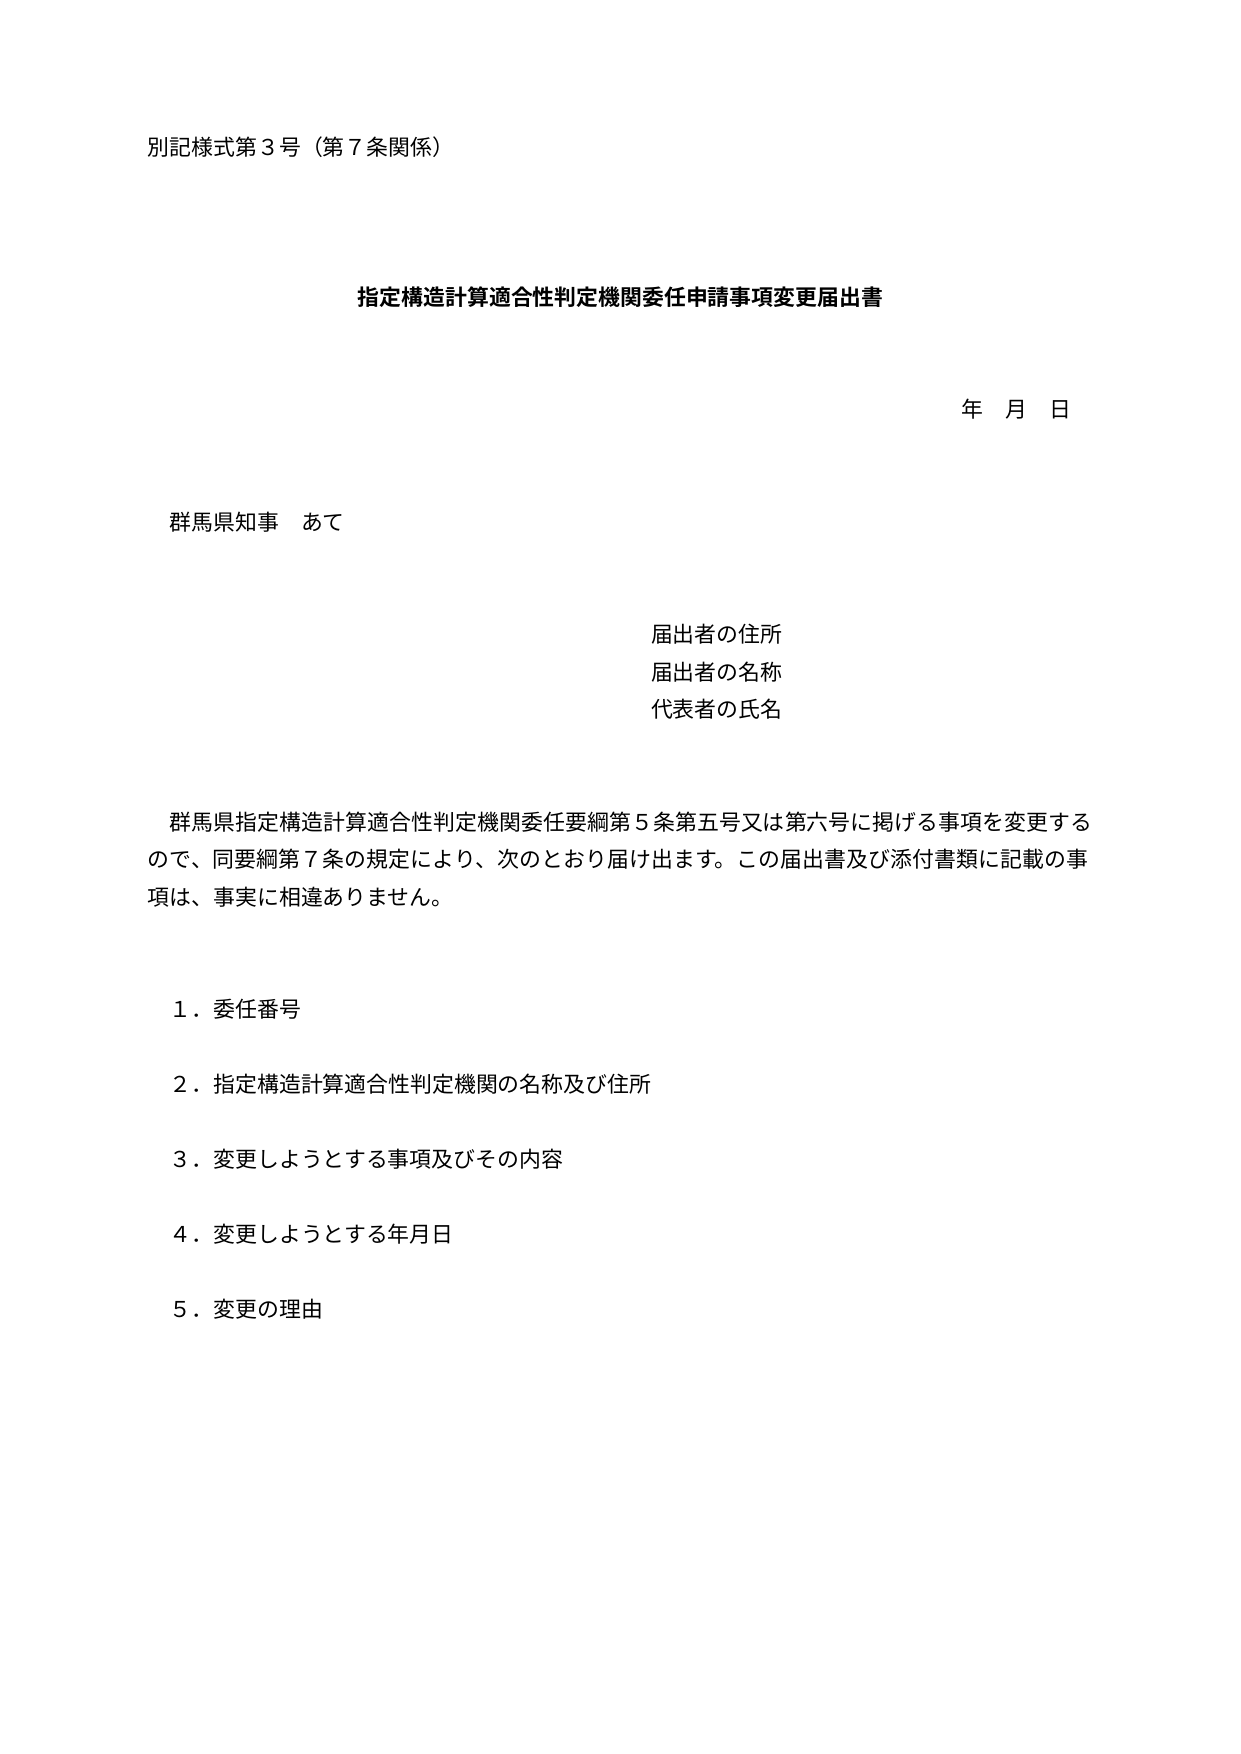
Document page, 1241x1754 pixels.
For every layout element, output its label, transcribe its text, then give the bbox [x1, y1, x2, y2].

text 年 月 日 [148, 389, 1071, 427]
text 別記様式第３号（第７条関係） [148, 127, 1092, 164]
text ４．変更しようとする年月日 [169, 1214, 1092, 1252]
text 届出者の名称 [651, 652, 1092, 689]
text ３．変更しようとする事項及びその内容 [169, 1139, 1092, 1177]
text 代表者の氏名 [651, 689, 1092, 727]
text 群馬県指定構造計算適合性判定機関委任要綱第５条第五号又は第六号に掲げる事項を変更するので、同要綱第７条の規定により、次のとおり届け出ます。この届出書及び添付書類に記載の事項は、事実に相違ありません。 [148, 802, 1092, 914]
text １．委任番号 [169, 989, 1092, 1027]
text 群馬県知事 あて [169, 502, 1092, 539]
text ５．変更の理由 [169, 1289, 1092, 1327]
text ２．指定構造計算適合性判定機関の名称及び住所 [169, 1064, 1092, 1102]
text 届出者の住所 [651, 614, 1092, 652]
text 指定構造計算適合性判定機関委任申請事項変更届出書 [148, 277, 1092, 314]
